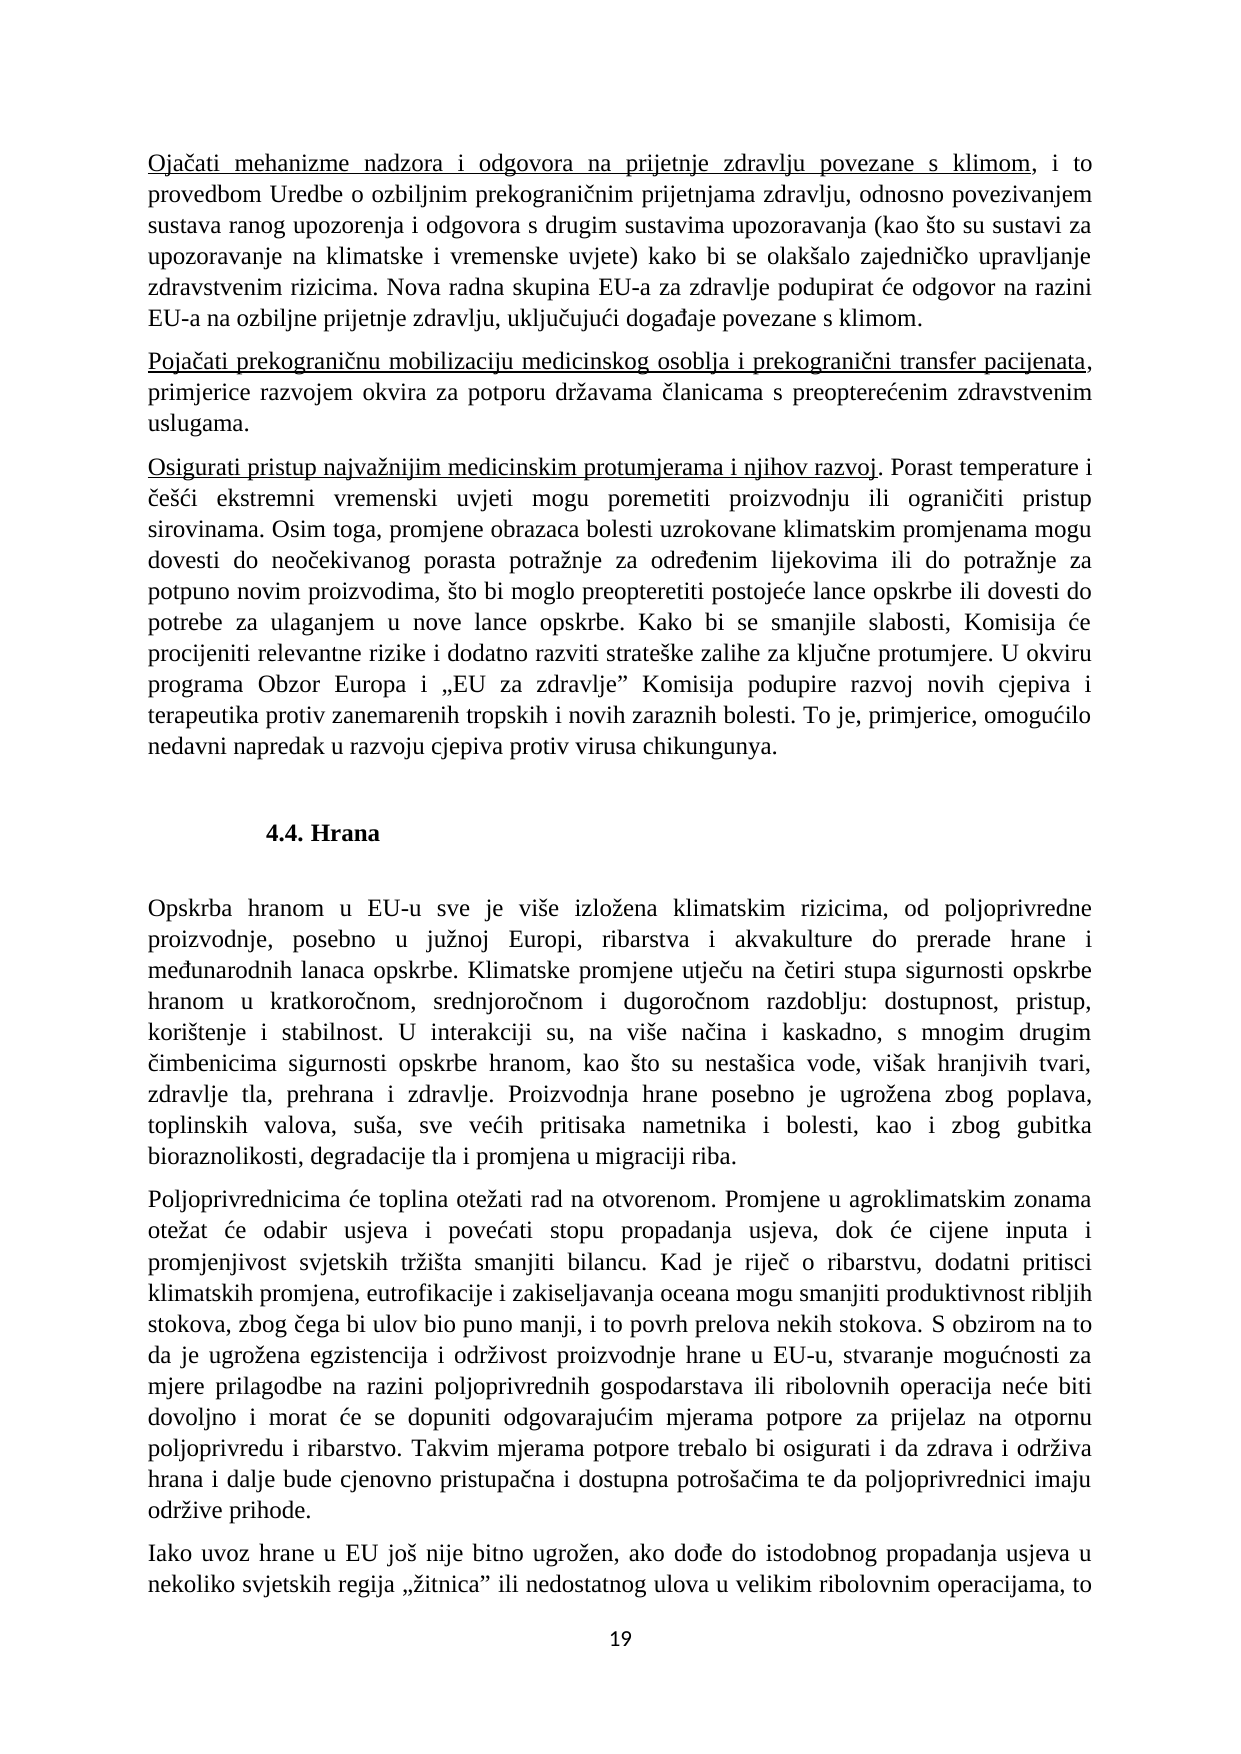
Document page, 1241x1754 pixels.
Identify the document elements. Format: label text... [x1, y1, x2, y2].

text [148, 1538, 1093, 1598]
text Poljoprivrednicima će toplina otežati rad na otvorenom. Promjene u agroklimatskim zonama otežat će odabir usjeva i povećati stopu propadanja usjeva, dok će cijene inputa i promjenjivost svjetskih tržišta smanjiti bilancu. Kad je riječ o ribarstvu, dodatni pritisci klimatskih promjena, eutrofikacije i zakiseljavanja oceana mogu smanjiti produktivnost ribljih stokova, zbog čega bi ulov bio puno manji, i to povrh prelova nekih stokova. S obzirom na to da je ugrožena egzistencija i održivost proizvodnje hrane u EU-u, stvaranje mogućnosti za mjere prilagodbe na razini poljoprivrednih gospodarstava ili ribolovnih operacija neće biti dovoljno i morat će se dopuniti odgovarajućim mjerama potpore za prijelaz na otpornu poljoprivredu i ribarstvo. Takvim mjerama potpore trebalo bi osigurati i da zdrava i održiva hrana i dalje bude cjenovno pristupačna i dostupna potrošačima te da poljoprivrednici imaju održive prihode. [148, 1184, 1093, 1524]
subtitle Hrana [266, 818, 1093, 847]
text Ojačati mehanizme nadzora i odgovora na prijetnje zdravlju povezane s klimom, i to provedbom Uredbe o ozbiljnim prekograničnim prijetnjama zdravlju, odnosno povezivanjem sustava ranog upozorenja i odgovora s drugim sustavima upozoravanja (kao što su sustavi za upozoravanje na klimatske i vremenske uvjete) kako bi se olakšalo zajedničko upravljanje zdravstvenim rizicima. Nova radna skupina EU-a za zdravlje podupirat će odgovor na razini EU-a na ozbiljne prijetnje zdravlju, uključujući događaje povezane s klimom. [148, 148, 1093, 332]
text Osigurati pristup najvažnijim medicinskim protumjerama i njihov razvoj. Porast temperature i češći ekstremni vremenski uvjeti mogu poremetiti proizvodnju ili ograničiti pristup sirovinama. Osim toga, promjene obrazaca bolesti uzrokovane klimatskim promjenama mogu dovesti do neočekivanog porasta potražnje za određenim lijekovima ili do potražnje za potpuno novim proizvodima, što bi moglo preopteretiti postojeće lance opskrbe ili dovesti do potrebe za ulaganjem u nove lance opskrbe. Kako bi se smanjile slabosti, Komisija će procijeniti relevantne rizike i dodatno razviti strateške zalihe za ključne protumjere. U okviru programa Obzor Europa i „EU za zdravlje” Komisija podupire razvoj novih cjepiva i terapeutika protiv zanemarenih tropskih i novih zaraznih bolesti. To je, primjerice, omogućilo nedavni napredak u razvoju cjepiva protiv virusa chikungunya. [148, 452, 1093, 760]
text Pojačati prekograničnu mobilizaciju medicinskog osoblja i prekogranični transfer pacijenata, primjerice razvojem okvira za potporu državama članicama s preopterećenim zdravstvenim uslugama. [148, 346, 1093, 437]
text Opskrba hranom u EU-u sve je više izložena klimatskim rizicima, od poljoprivredne proizvodnje, posebno u južnoj Europi, ribarstva i akvakulture do prerade hrane i međunarodnih lanaca opskrbe. Klimatske promjene utječu na četiri stupa sigurnosti opskrbe hranom u kratkoročnom, srednjoročnom i dugoročnom razdoblju: dostupnost, pristup, korištenje i stabilnost. U interakciji su, na više načina i kaskadno, s mnogim drugim čimbenicima sigurnosti opskrbe hranom, kao što su nestašica vode, višak hranjivih tvari, zdravlje tla, prehrana i zdravlje. Proizvodnja hrane posebno je ugrožena zbog poplava, toplinskih valova, suša, sve većih pritisaka nametnika i bolesti, kao i zbog gubitka bioraznolikosti, degradacije tla i promjena u migraciji riba. [148, 893, 1093, 1170]
